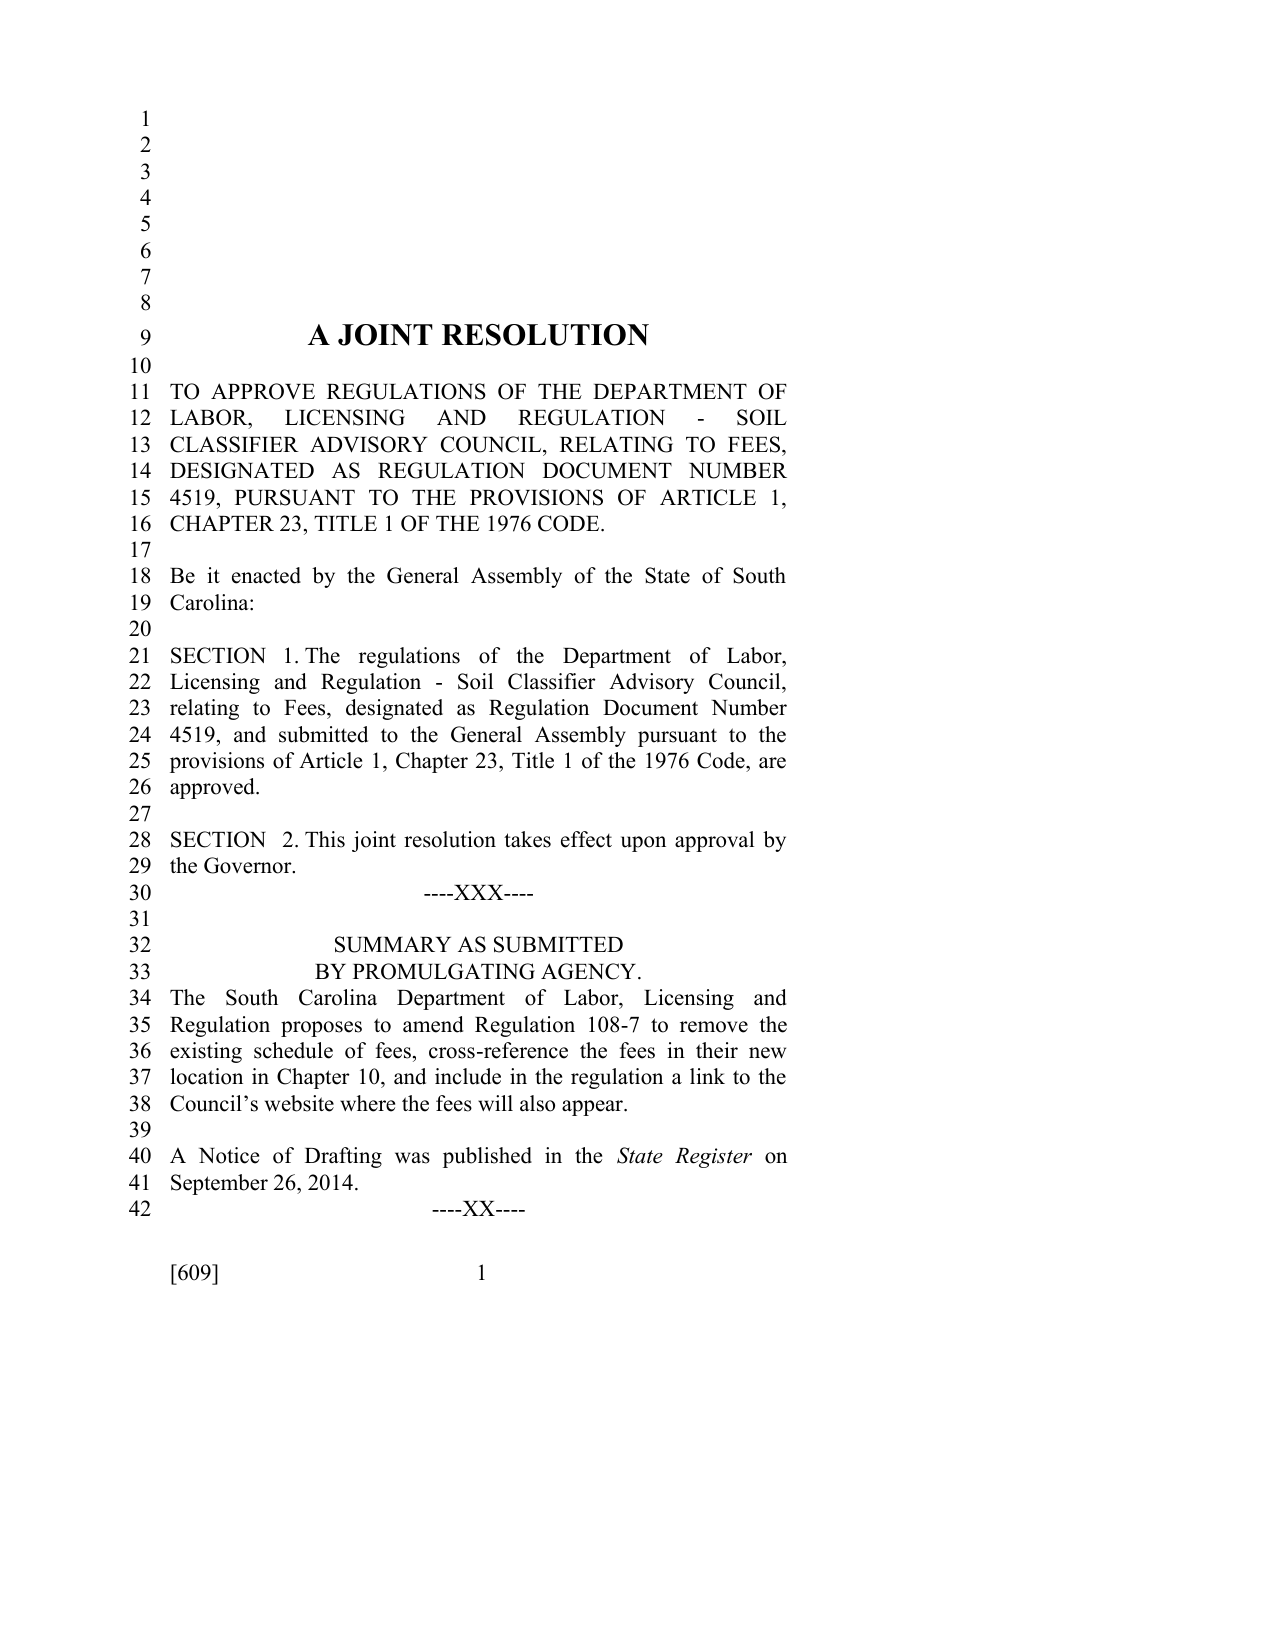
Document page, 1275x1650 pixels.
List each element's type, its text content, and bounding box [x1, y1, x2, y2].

text SECTION 2. This joint resolution takes effect upon approval by the Governor. [169, 826, 787, 879]
text A Notice of Drafting was published in the State Register on September 26, 2014. [169, 1142, 787, 1195]
text BY PROMULGATING AGENCY. [169, 958, 787, 984]
text ----XX---- [169, 1195, 787, 1221]
text Be it enacted by the General Assembly of the State of South Carolina: [169, 563, 787, 615]
text The South Carolina Department of Labor, Licensing and Regulation proposes to amend Regulation 108-7 to remove the existing schedule of fees, cross-reference the fees in their new location in Chapter 10, and include in the regulation a link to the Council’s website where the fees will also appear. [169, 984, 787, 1116]
text SUMMARY AS SUBMITTED [169, 932, 787, 958]
text ----XXX---- [169, 879, 787, 905]
text SECTION 1. The regulations of the Department of Labor, Licensing and Regulation - Soil Classifier Advisory Council, relating to Fees, designated as Regulation Document Number 4519, and submitted to the General Assembly pursuant to the provisions of Article 1, Chapter 23, Title 1 of the 1976 Code, are approved. [169, 642, 787, 800]
text A JOINT RESOLUTION [169, 316, 787, 352]
text TO APPROVE REGULATIONS OF THE DEPARTMENT OF LABOR, LICENSING AND REGULATION - SOIL CLASSIFIER ADVISORY COUNCIL, RELATING TO FEES, DESIGNATED AS REGULATION DOCUMENT NUMBER 4519, PURSUANT TO THE PROVISIONS OF ARTICLE 1, CHAPTER 23, TITLE 1 OF THE 1976 CODE. [169, 378, 787, 536]
